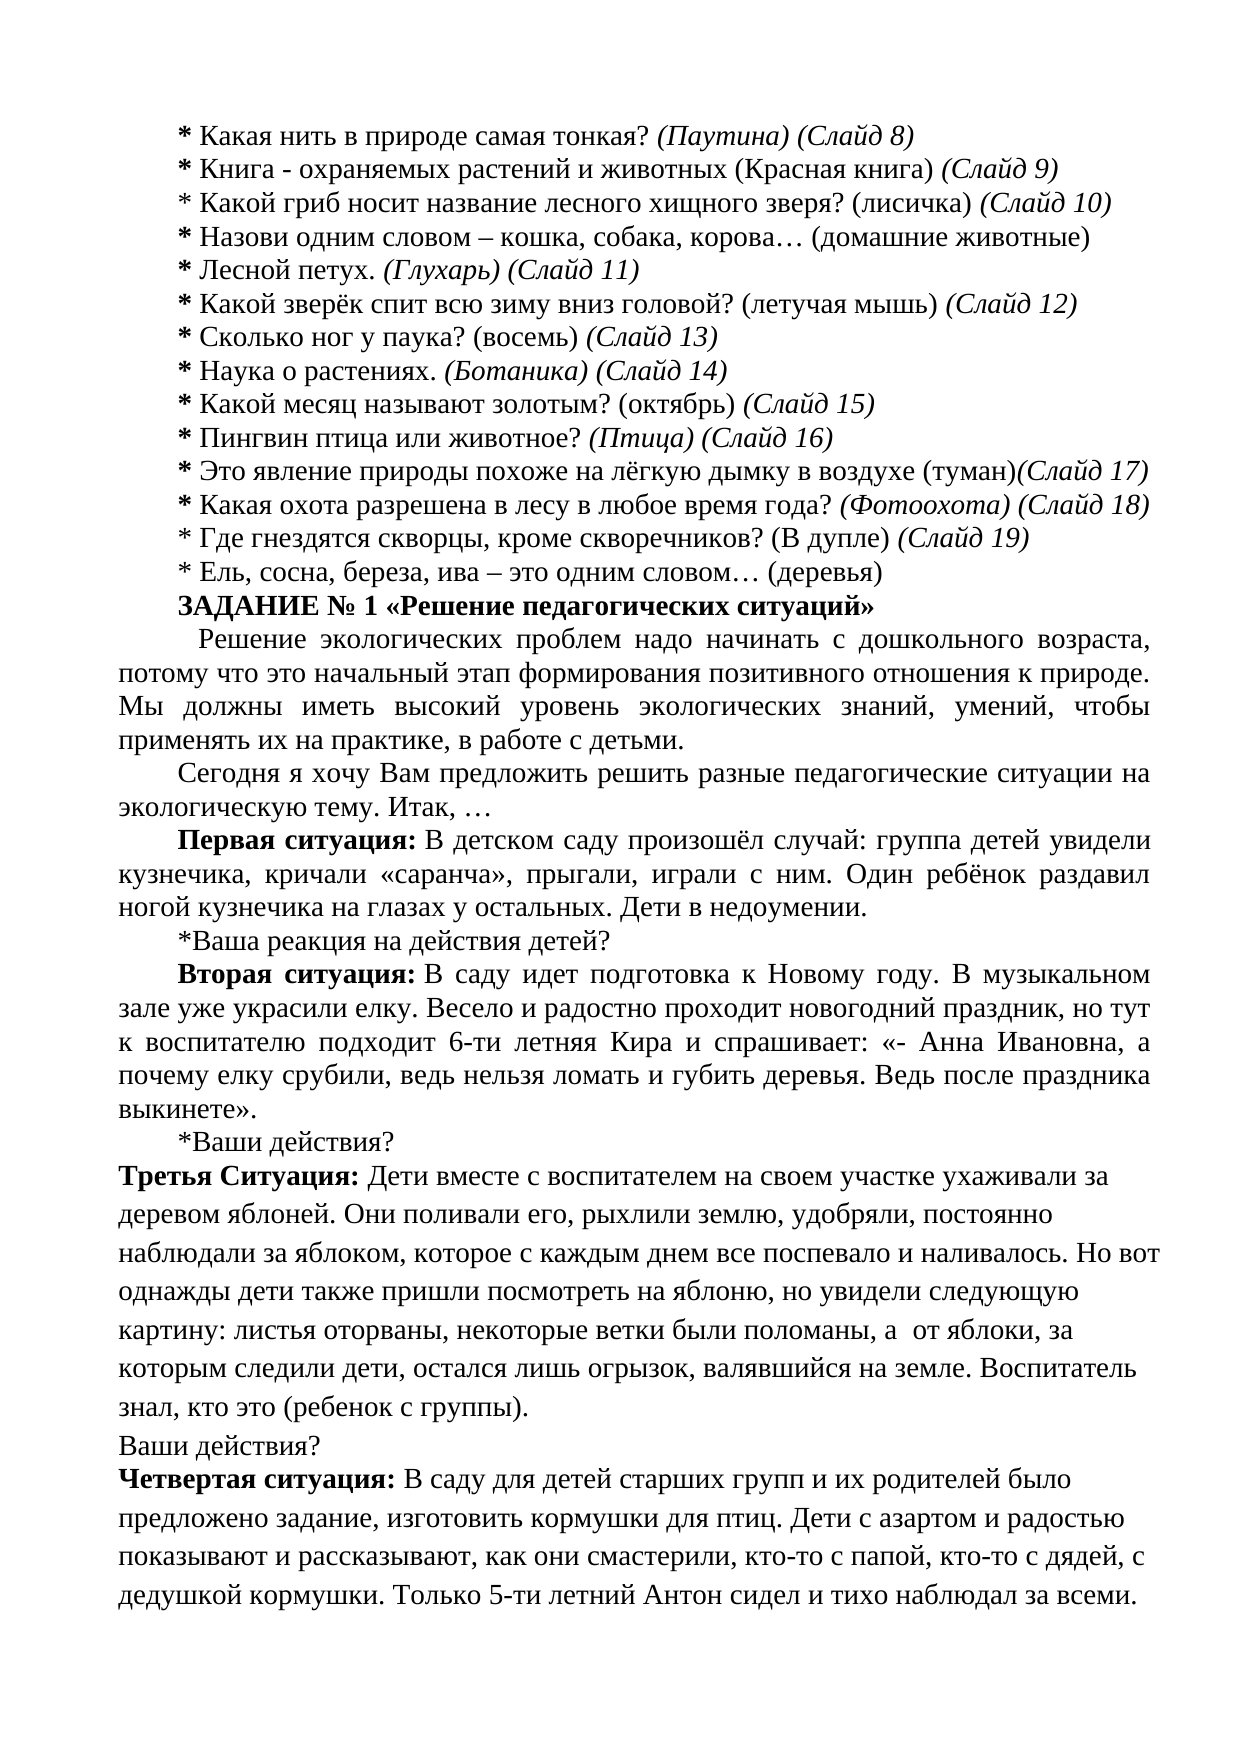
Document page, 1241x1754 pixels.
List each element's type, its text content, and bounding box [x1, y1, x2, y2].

text * Сколько ног у паука? (восемь) (Слайд 13) [118, 319, 1152, 353]
text Третья Ситуация: Дети вместе с воспитателем на своем участке ухаживали за деревом яблоней. Они поливали его, рыхлили землю, удобряли, постоянно наблюдали за яблоком, которое с каждым днем все поспевало и наливалось. Но вот однажды дети также пришли посмотреть на яблоню, но увидели следующую картину: листья оторваны, некоторые ветки были поломаны, а от яблоки, за которым следили дети, остался лишь огрызок, валявшийся на земле. Воспитатель знал, кто это (ребенок с группы). [118, 1158, 1181, 1423]
text * Наука о растениях. (Ботаника) (Слайд 14) [118, 353, 1152, 386]
text * Пингвин птица или животное? (Птица) (Слайд 16) [118, 420, 1152, 453]
text * Какой гриб носит название лесного хищного зверя? (лисичка) (Слайд 10) [118, 185, 1152, 219]
text * Какой зверёк спит всю зиму вниз головой? (летучая мышь) (Слайд 12) [118, 286, 1152, 319]
text *Ваши действия? [118, 1124, 1152, 1158]
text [118, 1461, 1181, 1610]
text Вторая ситуация: В саду идет подготовка к Новому году. В музыкальном зале уже украсили елку. Весело и радостно проходит новогодний праздник, но тут к воспитателю подходит 6-ти летняя Кира и спрашивает: «- Анна Ивановна, а почему елку срубили, ведь нельзя ломать и губить деревья. Ведь после праздника выкинете». [118, 957, 1152, 1124]
text ЗАДАНИЕ № 1 «Решение педагогических ситуаций» [118, 588, 1152, 621]
text * Какая охота разрешена в лесу в любое время года? (Фотоохота) (Слайд 18) [118, 487, 1152, 521]
text * Лесной петух. (Глухарь) (Слайд 11) [118, 252, 1152, 286]
text * Книга - охраняемых растений и животных (Красная книга) (Слайд 9) [118, 152, 1152, 185]
text * Ель, сосна, береза, ива – это одним словом… (деревья) [118, 554, 1152, 588]
text Первая ситуация: В детском саду произошёл случай: группа детей увидели кузнечика, кричали «саранча», прыгали, играли с ним. Один ребёнок раздавил ногой кузнечика на глазах у остальных. Дети в недоумении. [118, 822, 1152, 923]
text * Назови одним словом – кошка, собака, корова… (домашние животные) [118, 219, 1152, 252]
text Ваши действия? [118, 1428, 1181, 1461]
text * Это явление природы похоже на лёгкую дымку в воздухе (туман)(Слайд 17) [118, 453, 1152, 487]
text Сегодня я хочу Вам предложить решить разные педагогические ситуации на экологическую тему. Итак, … [118, 755, 1152, 822]
text * Где гнездятся скворцы, кроме скворечников? (В дупле) (Слайд 19) [118, 521, 1152, 554]
text * Какая нить в природе самая тонкая? (Паутина) (Слайд 8) [118, 118, 1152, 152]
text *Ваша реакция на действия детей? [118, 923, 1152, 957]
text Решение экологических проблем надо начинать с дошкольного возраста, потому что это начальный этап формирования позитивного отношения к природе. Мы должны иметь высокий уровень экологических знаний, умений, чтобы применять их на практике, в работе с детьми. [118, 621, 1152, 755]
text * Какой месяц называют золотым? (октябрь) (Слайд 15) [118, 386, 1152, 420]
